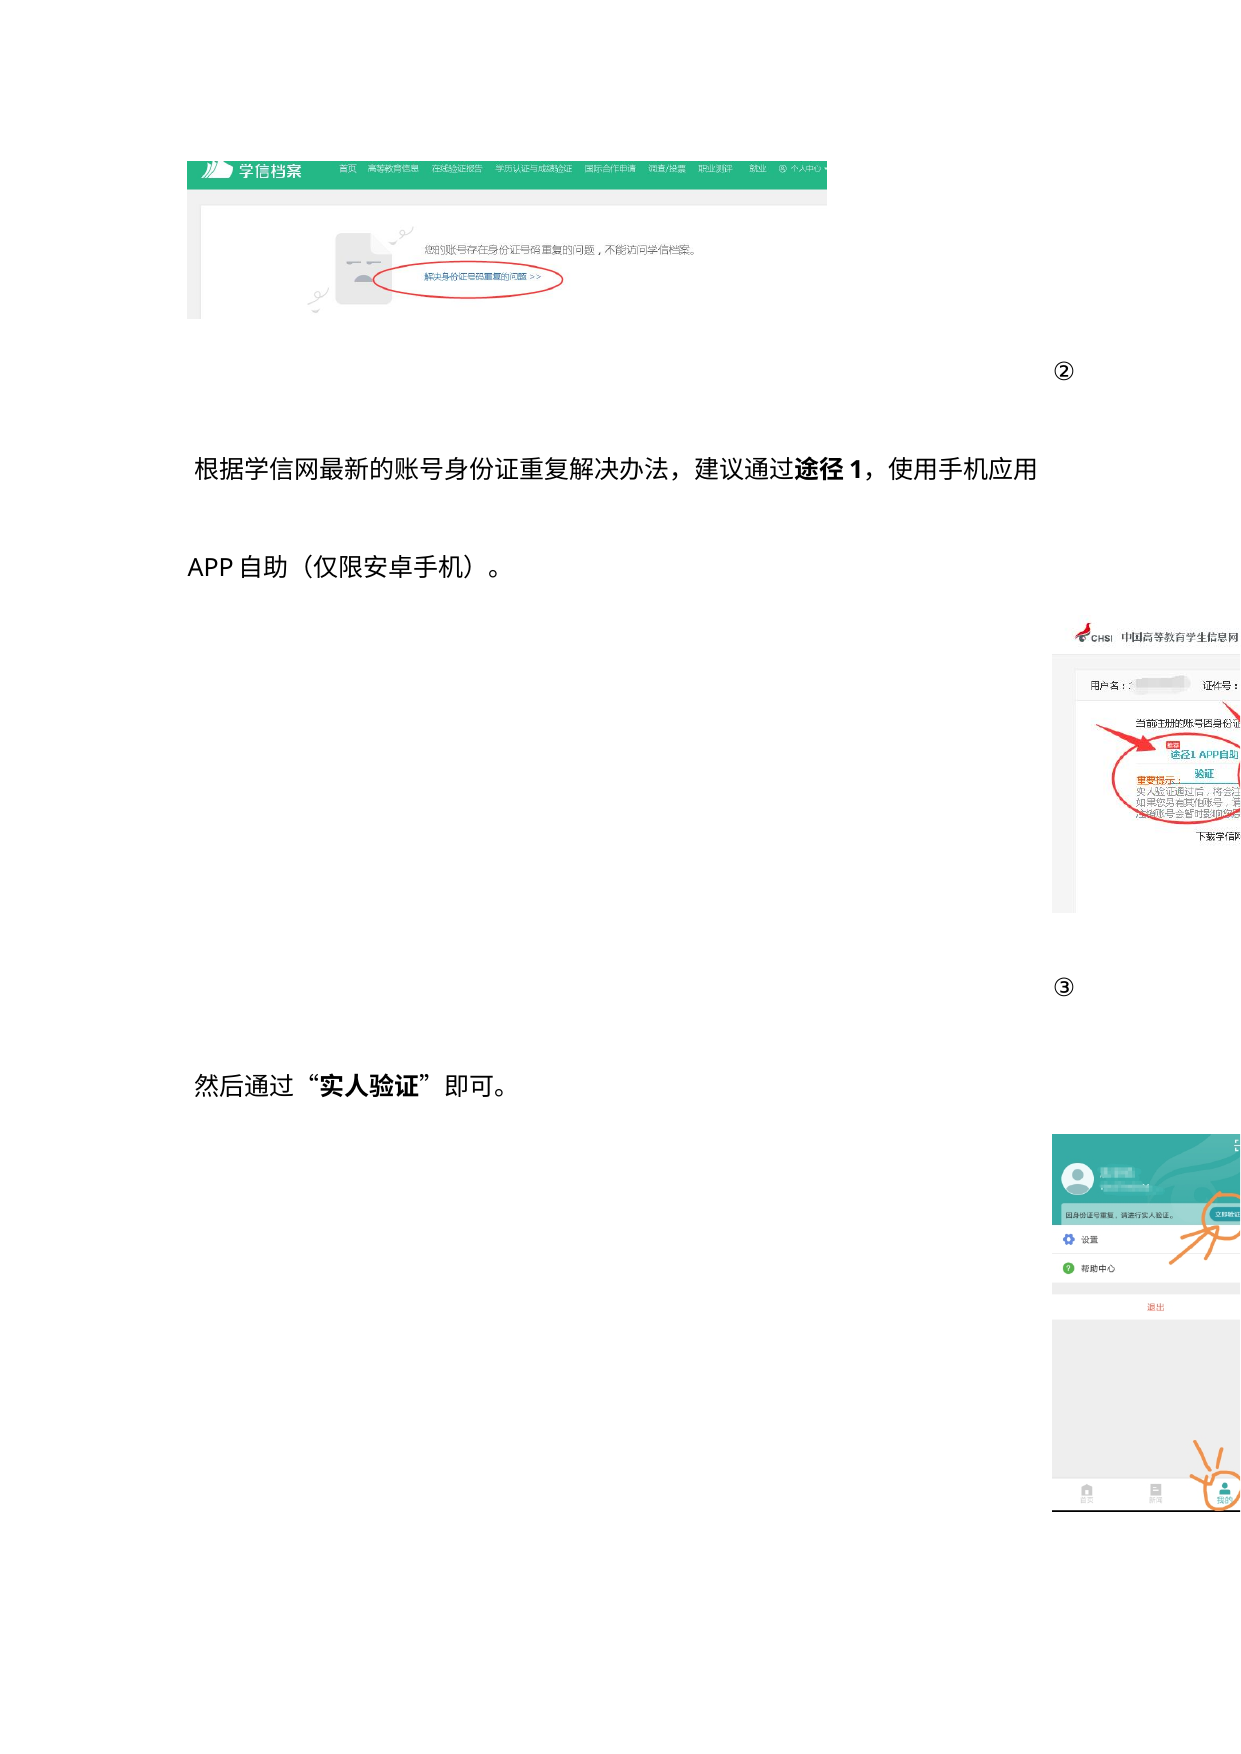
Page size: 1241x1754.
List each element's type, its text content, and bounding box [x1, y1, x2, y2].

picture [187, 161, 827, 319]
text ③ 然后通过“实人验证”即可。 [187, 954, 1053, 1117]
text ② 根据学信网最新的账号身份证重复解决办法，建议通过途径1，使用手机应用APP自助（仅限安卓手机）。 [187, 338, 1053, 598]
picture [1052, 1134, 1241, 1512]
picture [1052, 615, 1241, 913]
